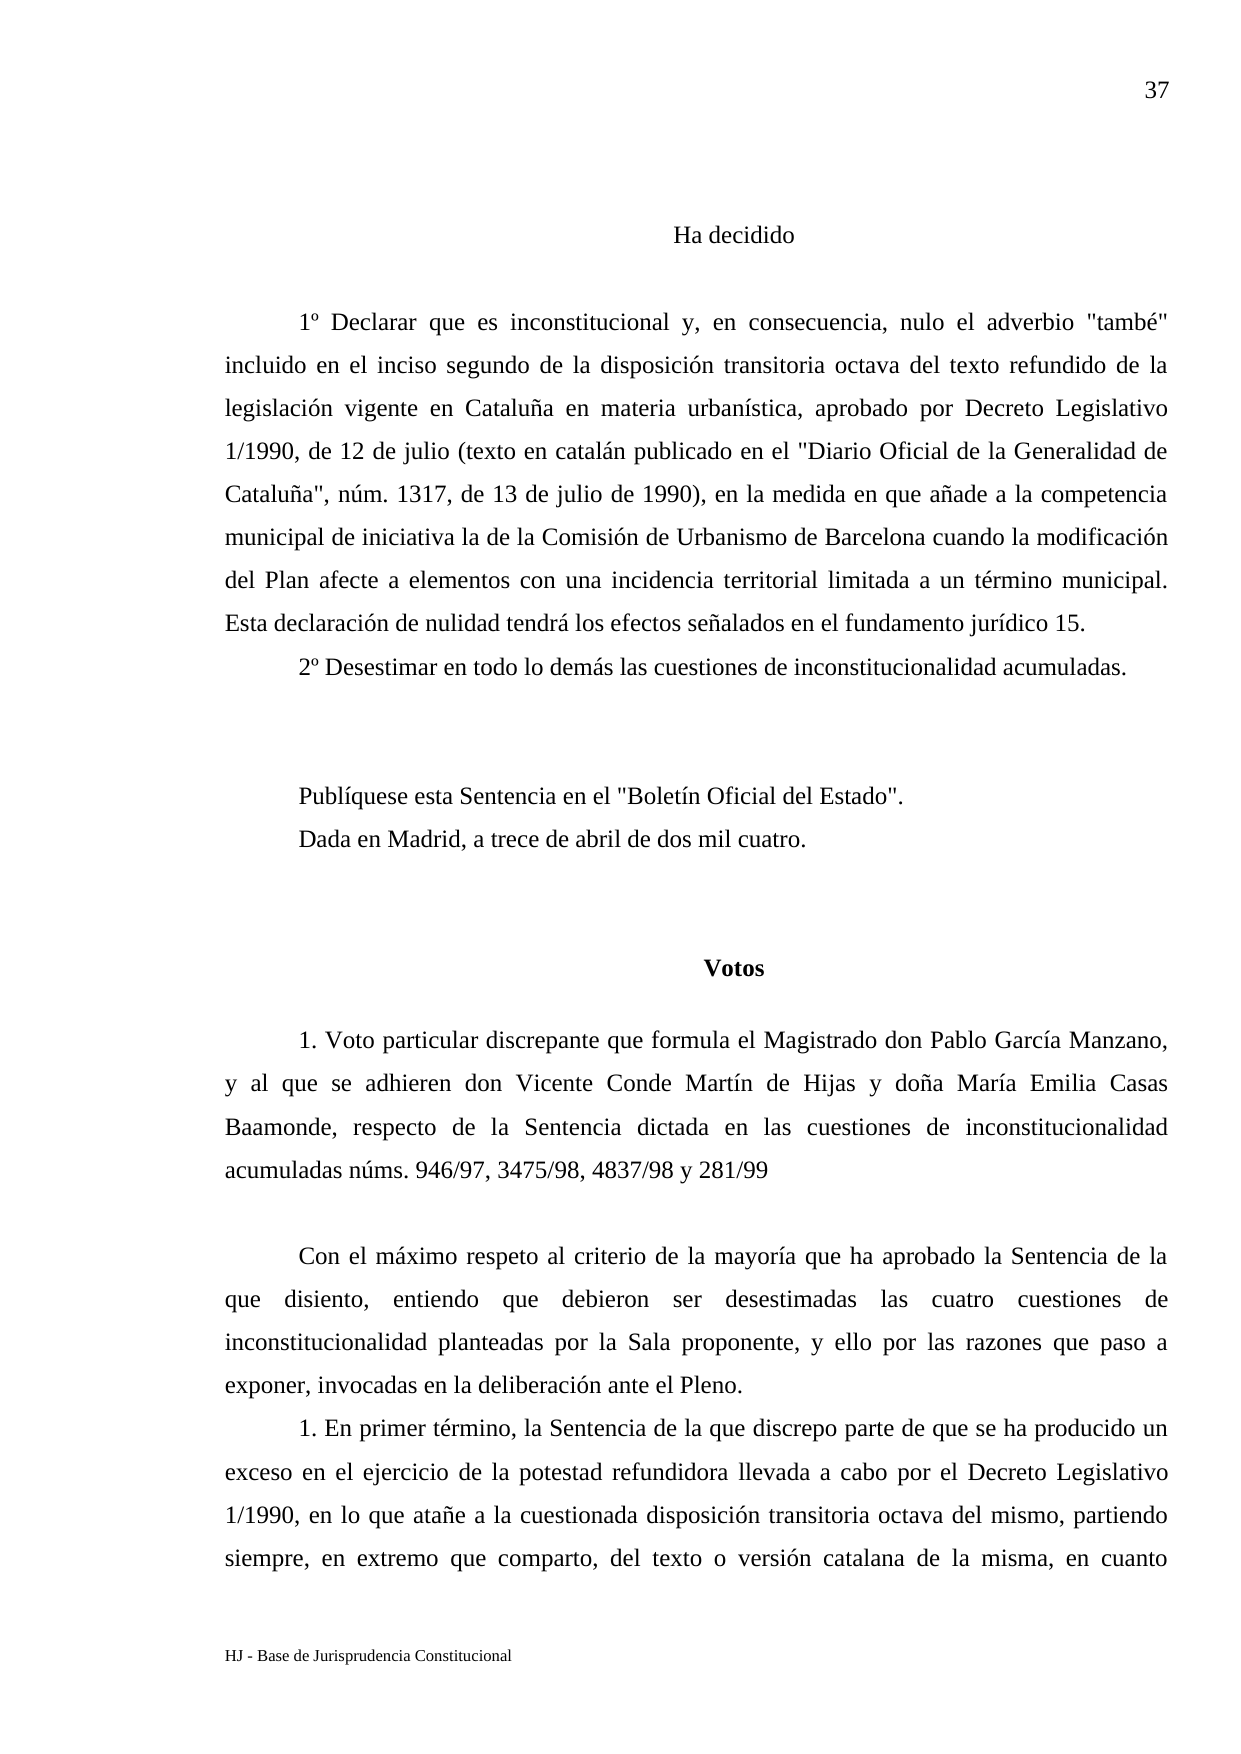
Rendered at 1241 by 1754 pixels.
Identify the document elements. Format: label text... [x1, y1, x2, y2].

subtitle Votos [224, 953, 1169, 982]
text 1. Voto particular discrepante que formula el Magistrado don Pablo García Manzano, y al que se adhieren don Vicente Conde Martín de Hijas y doña María Emilia Casas Baamonde, respecto de la Sentencia dictada en las cuestiones de inconstitucionalidad acumuladas núms. 946/97, 3475/98, 4837/98 y 281/99 [224, 1025, 1169, 1183]
text Dada en Madrid, a trece de abril de dos mil cuatro. [224, 824, 1169, 853]
text Ha decidido [224, 220, 1169, 249]
text Publíquese esta Sentencia en el "Boletín Oficial del Estado". [224, 781, 1169, 810]
text Con el máximo respeto al criterio de la mayoría que ha aprobado la Sentencia de la que disiento, entiendo que debieron ser desestimadas las cuatro cuestiones de inconstitucionalidad planteadas por la Sala proponente, y ello por las razones que paso a exponer, invocadas en la deliberación ante el Pleno. [224, 1241, 1169, 1399]
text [224, 1413, 1169, 1572]
text 1º Declarar que es inconstitucional y, en consecuencia, nulo el adverbio "també" incluido en el inciso segundo de la disposición transitoria octava del texto refundido de la legislación vigente en Cataluña en materia urbanística, aprobado por Decreto Legislativo 1/1990, de 12 de julio (texto en catalán publicado en el "Diario Oficial de la Generalidad de Cataluña", núm. 1317, de 13 de julio de 1990), en la medida en que añade a la competencia municipal de iniciativa la de la Comisión de Urbanismo de Barcelona cuando la modificación del Plan afecte a elementos con una incidencia territorial limitada a un término municipal. Esta declaración de nulidad tendrá los efectos señalados en el fundamento jurídico 15. [224, 307, 1169, 637]
text 2º Desestimar en todo lo demás las cuestiones de inconstitucionalidad acumuladas. [224, 652, 1169, 680]
